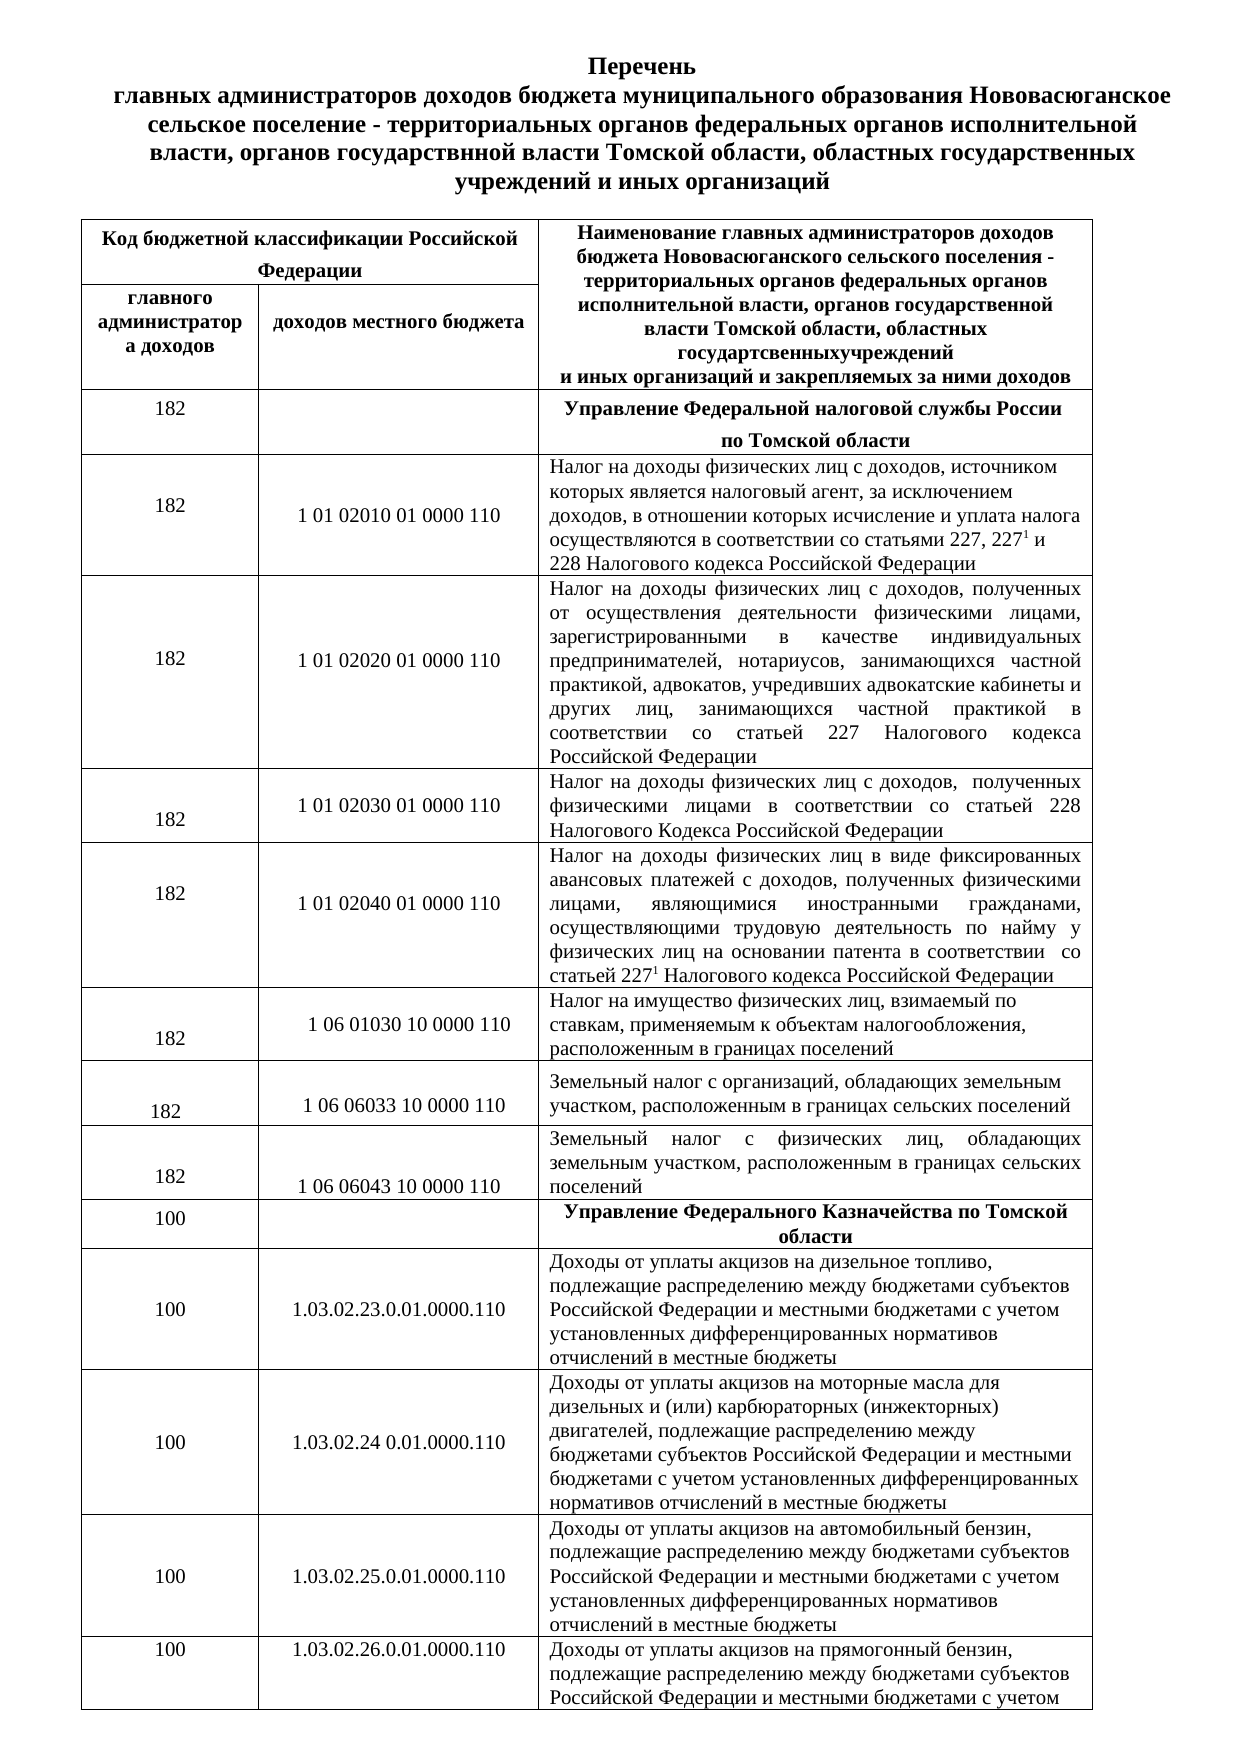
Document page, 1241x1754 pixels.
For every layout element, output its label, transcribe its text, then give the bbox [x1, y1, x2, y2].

table_cell 182 [82, 1126, 258, 1198]
table_cell Доходы от уплаты акцизов на дизельное топливо, подлежащие распределению между бюджетами субъектов Российской Федерации и местными бюджетами с учетом установленных дифференцированных нормативов отчислений в местные бюджеты [539, 1249, 1092, 1369]
text Перечень [103, 51, 1180, 80]
table_cell 1 01 02030 01 0000 110 [259, 769, 538, 842]
table_cell 182 [82, 769, 258, 842]
table_cell Земельный налог с физических лиц, обладающих земельным участком, расположенным в границах сельских поселений [539, 1126, 1092, 1198]
table_cell 1 01 02040 01 0000 110 [259, 843, 538, 987]
text главных администраторов доходов бюджета муниципального образования Нововасюганское сельское поселение - территориальных органов федеральных органов исполнительной власти, органов государствнной власти Томской области, областных государственных учреждений и иных организаций [103, 80, 1181, 195]
table_cell Управление Федеральной налоговой службы России по Томской области [539, 390, 1092, 453]
table_cell 182 [82, 576, 258, 768]
table_cell 1.03.02.25.0.01.0000.110 [259, 1515, 538, 1636]
table_cell 182 [82, 455, 258, 575]
table_cell Земельный налог с организаций, обладающих земельным участком, расположенным в границах сельских поселений [539, 1061, 1092, 1125]
table_cell 100 [82, 1370, 258, 1514]
table_cell Доходы от уплаты акцизов на моторные масла для дизельных и (или) карбюраторных (инжекторных) двигателей, подлежащие распределению между бюджетами субъектов Российской Федерации и местными бюджетами с учетом установленных дифференцированных нормативов отчислений в местные бюджеты [539, 1370, 1092, 1514]
table_cell 1 01 02010 01 0000 110 [259, 455, 538, 575]
table_cell Налог на доходы физических лиц с доходов, полученных физическими лицами в соответствии со статьей 228 Налогового Кодекса Российской Федерации [539, 769, 1092, 842]
table_cell Налог на доходы физических лиц с доходов, источником которых является налоговый агент, за исключением доходов, в отношении которых исчисление и уплата налога осуществляются в соответствии со статьями 227, 2271 и 228 Налогового кодекса Российской Федерации [539, 455, 1092, 575]
table_cell Управление Федерального Казначейства по Томской области [539, 1200, 1092, 1248]
table_cell Налог на имущество физических лиц, взимаемый по ставкам, применяемым к объектам налогообложения, расположенным в границах поселений [539, 988, 1092, 1060]
table_cell 100 [82, 1515, 258, 1636]
table_header Код бюджетной классификации Российской Федерации [82, 220, 538, 284]
table_cell 1 06 06033 10 0000 110 [259, 1061, 538, 1125]
table_cell 182 [82, 843, 258, 987]
table_header Наименование главных администраторов доходов бюджета Нововасюганского сельского поселения - территориальных органов федеральных органов исполнительной власти, органов государственной власти Томской области, областных государтсвенныхучреждений и иных организаций и закрепляемых за ними доходов [539, 220, 1092, 388]
table_cell Налог на доходы физических лиц в виде фиксированных авансовых платежей с доходов, полученных физическими лицами, являющимися иностранными гражданами, осуществляющими трудовую деятельность по найму у физических лиц на основании патента в соответствии со статьей 2271 Налогового кодекса Российской Федерации [539, 843, 1092, 987]
table_cell Налог на доходы физических лиц с доходов, полученных от осуществления деятельности физическими лицами, зарегистрированными в качестве индивидуальных предпринимателей, нотариусов, занимающихся частной практикой, адвокатов, учредивших адвокатские кабинеты и других лиц, занимающихся частной практикой в соответствии со статьей 227 Налогового кодекса Российской Федерации [539, 576, 1092, 768]
table_cell 182 [82, 390, 258, 453]
table_cell 1 06 01030 10 0000 110 [259, 988, 538, 1060]
table_cell 1.03.02.24 0.01.0000.110 [259, 1370, 538, 1514]
table_cell [259, 1200, 538, 1248]
table_cell 100 [82, 1200, 258, 1248]
table_cell Доходы от уплаты акцизов на автомобильный бензин, подлежащие распределению между бюджетами субъектов Российской Федерации и местными бюджетами с учетом установленных дифференцированных нормативов отчислений в местные бюджеты [539, 1515, 1092, 1636]
table_cell 100 [82, 1637, 258, 1709]
table_cell [259, 390, 538, 453]
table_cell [259, 1637, 538, 1709]
table_cell 1 01 02020 01 0000 110 [259, 576, 538, 768]
table_cell доходов местного бюджета [259, 285, 538, 388]
table_cell 182 [82, 1061, 258, 1125]
table_cell 1.03.02.23.0.01.0000.110 [259, 1249, 538, 1369]
table_cell главного администратора доходов [82, 285, 258, 388]
table_cell 1 06 06043 10 0000 110 [259, 1126, 538, 1198]
table_cell 182 [82, 988, 258, 1060]
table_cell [539, 1637, 1092, 1709]
table_cell 100 [82, 1249, 258, 1369]
